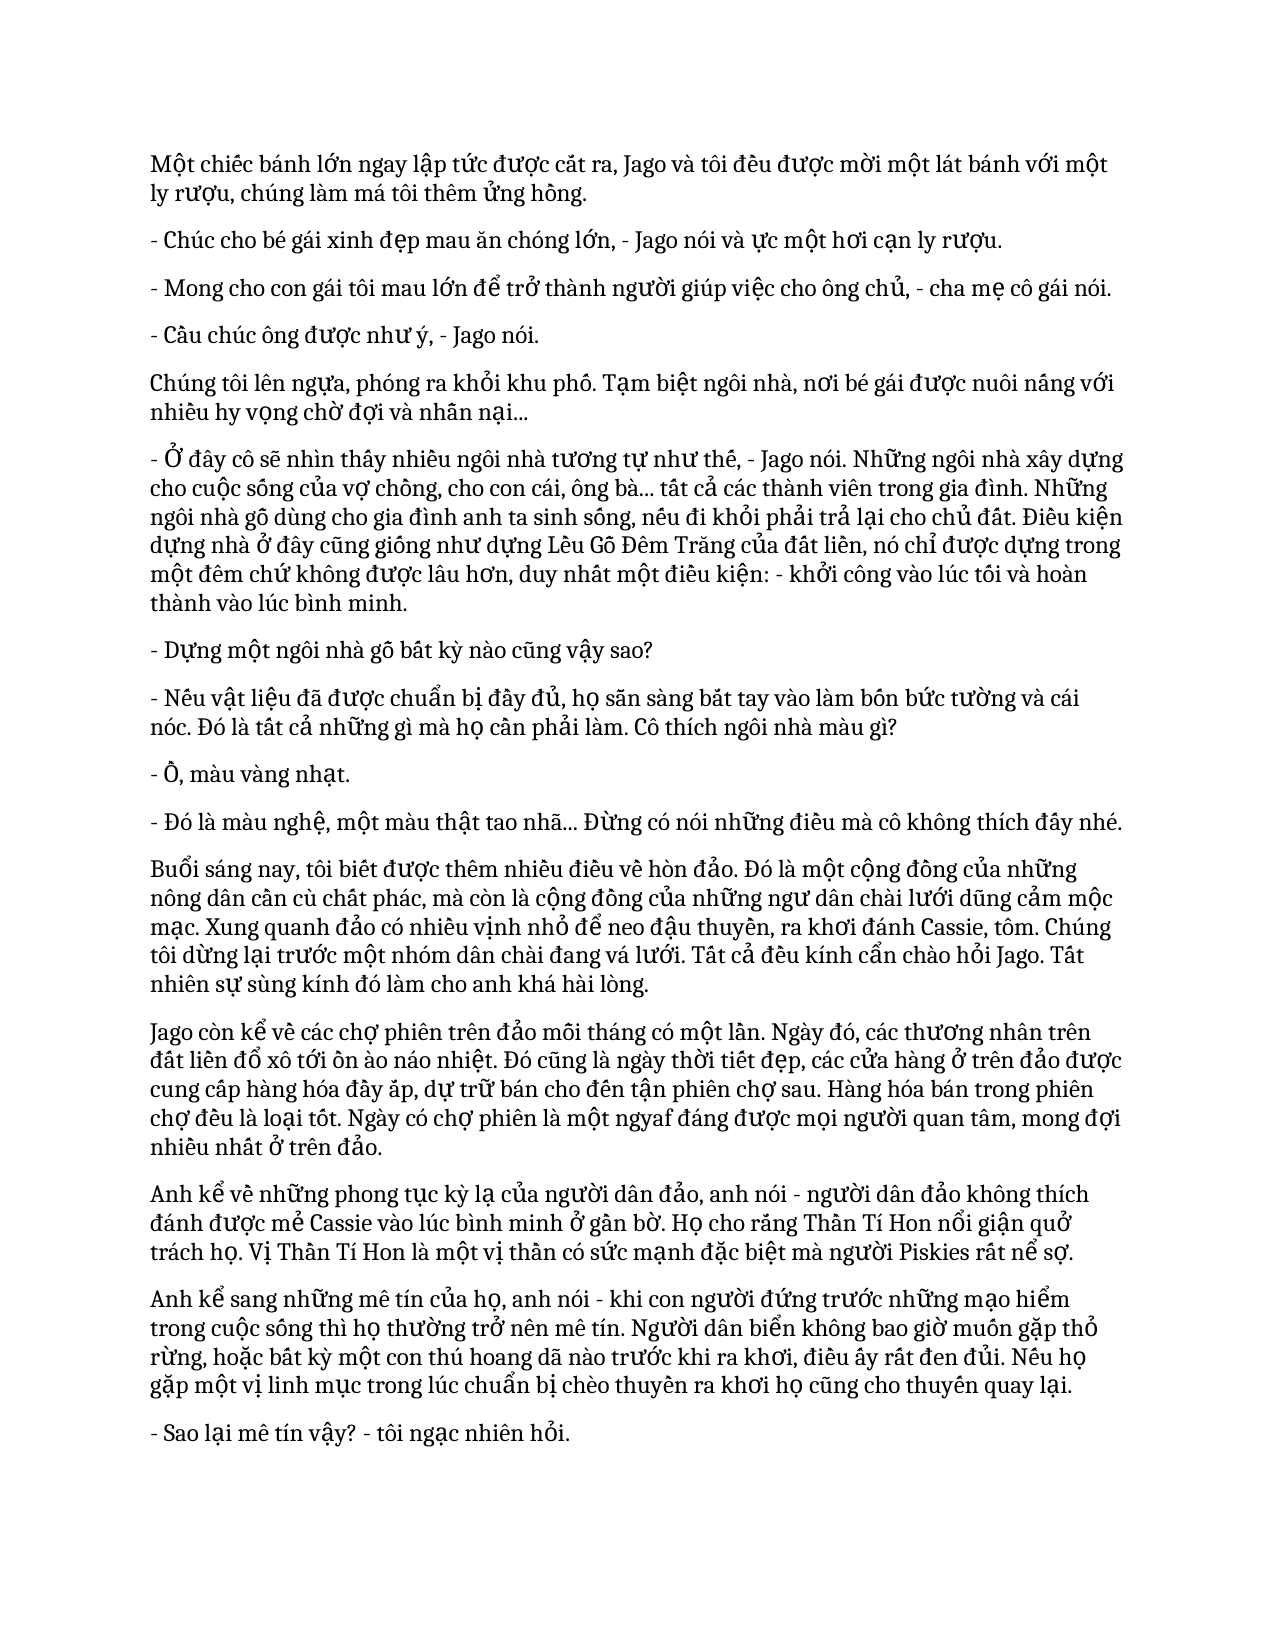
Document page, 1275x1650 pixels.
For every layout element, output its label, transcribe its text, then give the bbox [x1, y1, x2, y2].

text - Dựng một ngôi nhà gỗ bất kỳ nào cũng vậy sao? [150, 636, 1125, 665]
text Jago còn kể về các chợ phiên trên đảo mỗi tháng có một lần. Ngày đó, các thương nhân trên đất liền đổ xô tới ồn ào náo nhiệt. Đó cũng là ngày thời tiết đẹp, các cửa hàng ở trên đảo được cung cấp hàng hóa đầy ắp, dự trữ bán cho đến tận phiên chợ sau. Hàng hóa bán trong phiên chợ đều là loại tốt. Ngày có chợ phiên là một ngyaf đáng được mọi người quan tâm, mong đợi nhiều nhất ở trên đảo. [150, 1017, 1125, 1161]
text - Đó là màu nghệ, một màu thật tao nhã... Đừng có nói những điều mà cô không thích đấy nhé. [150, 807, 1125, 836]
text - Ở đây cô sẽ nhìn thấy nhiều ngôi nhà tương tự như thế, - Jago nói. Những ngôi nhà xây dựng cho cuộc sống của vợ chồng, cho con cái, ông bà... tất cả các thành viên trong gia đình. Những ngôi nhà gỗ dùng cho gia đình anh ta sinh sống, nếu đi khỏi phải trả lại cho chủ đất. Điều kiện dựng nhà ở đây cũng giống như dựng Lều Gỗ Đêm Trăng của đất liền, nó chỉ được dựng trong một đêm chứ không được lâu hơn, duy nhất một điều kiện: - khởi công vào lúc tối và hoàn thành vào lúc bình minh. [150, 445, 1125, 617]
text Một chiếc bánh lớn ngay lập tức được cắt ra, Jago và tôi đều được mời một lát bánh với một ly rượu, chúng làm má tôi thêm ửng hồng. [150, 150, 1125, 207]
text - Ồ, màu vàng nhạt. [150, 760, 1125, 789]
text - Chúc cho bé gái xinh đẹp mau ăn chóng lớn, - Jago nói và ực một hơi cạn ly rượu. [150, 226, 1125, 255]
text - Cầu chúc ông được như ý, - Jago nói. [150, 321, 1125, 350]
text - Nếu vật liệu đã được chuẩn bị đầy đủ, họ sẵn sàng bắt tay vào làm bốn bức tường và cái nóc. Đó là tất cả những gì mà họ cần phải làm. Cô thích ngôi nhà màu gì? [150, 684, 1125, 741]
text Anh kể sang những mê tín của họ, anh nói - khi con người đứng trước những mạo hiểm trong cuộc sống thì họ thường trở nên mê tín. Người dân biển không bao giờ muốn gặp thỏ rừng, hoặc bất kỳ một con thú hoang dã nào trước khi ra khơi, điều ấy rất đen đủi. Nếu họ gặp một vị linh mục trong lúc chuẩn bị chèo thuyền ra khơi họ cũng cho thuyến quay lại. [150, 1285, 1125, 1400]
text - Sao lại mê tín vậy? - tôi ngạc nhiên hỏi. [150, 1419, 1125, 1447]
text Chúng tôi lên ngựa, phóng ra khỏi khu phố. Tạm biệt ngôi nhà, nơi bé gái được nuôi nấng với nhiều hy vọng chờ đợi và nhẫn nại... [150, 369, 1125, 426]
text Buổi sáng nay, tôi biết được thêm nhiều điều về hòn đảo. Đó là một cộng đồng của những nông dân cần cù chất phác, mà còn là cộng đồng của những ngư dân chài lưới dũng cảm mộc mạc. Xung quanh đảo có nhiều vịnh nhỏ để neo đậu thuyền, ra khơi đánh Cassie, tôm. Chúng tôi dừng lại trước một nhóm dân chài đang vá lưới. Tất cả đều kính cẩn chào hỏi Jago. Tất nhiên sự sùng kính đó làm cho anh khá hài lòng. [150, 855, 1125, 999]
text - Mong cho con gái tôi mau lớn để trở thành người giúp việc cho ông chủ, - cha mẹ cô gái nói. [150, 274, 1125, 302]
text Anh kể về những phong tục kỳ lạ của người dân đảo, anh nói - người dân đảo không thích đánh được mẻ Cassie vào lúc bình minh ở gần bờ. Họ cho rắng Thần Tí Hon nổi giận quở trách họ. Vị Thần Tí Hon là một vị thần có sức mạnh đặc biệt mà người Piskies rất nể sợ. [150, 1180, 1125, 1266]
